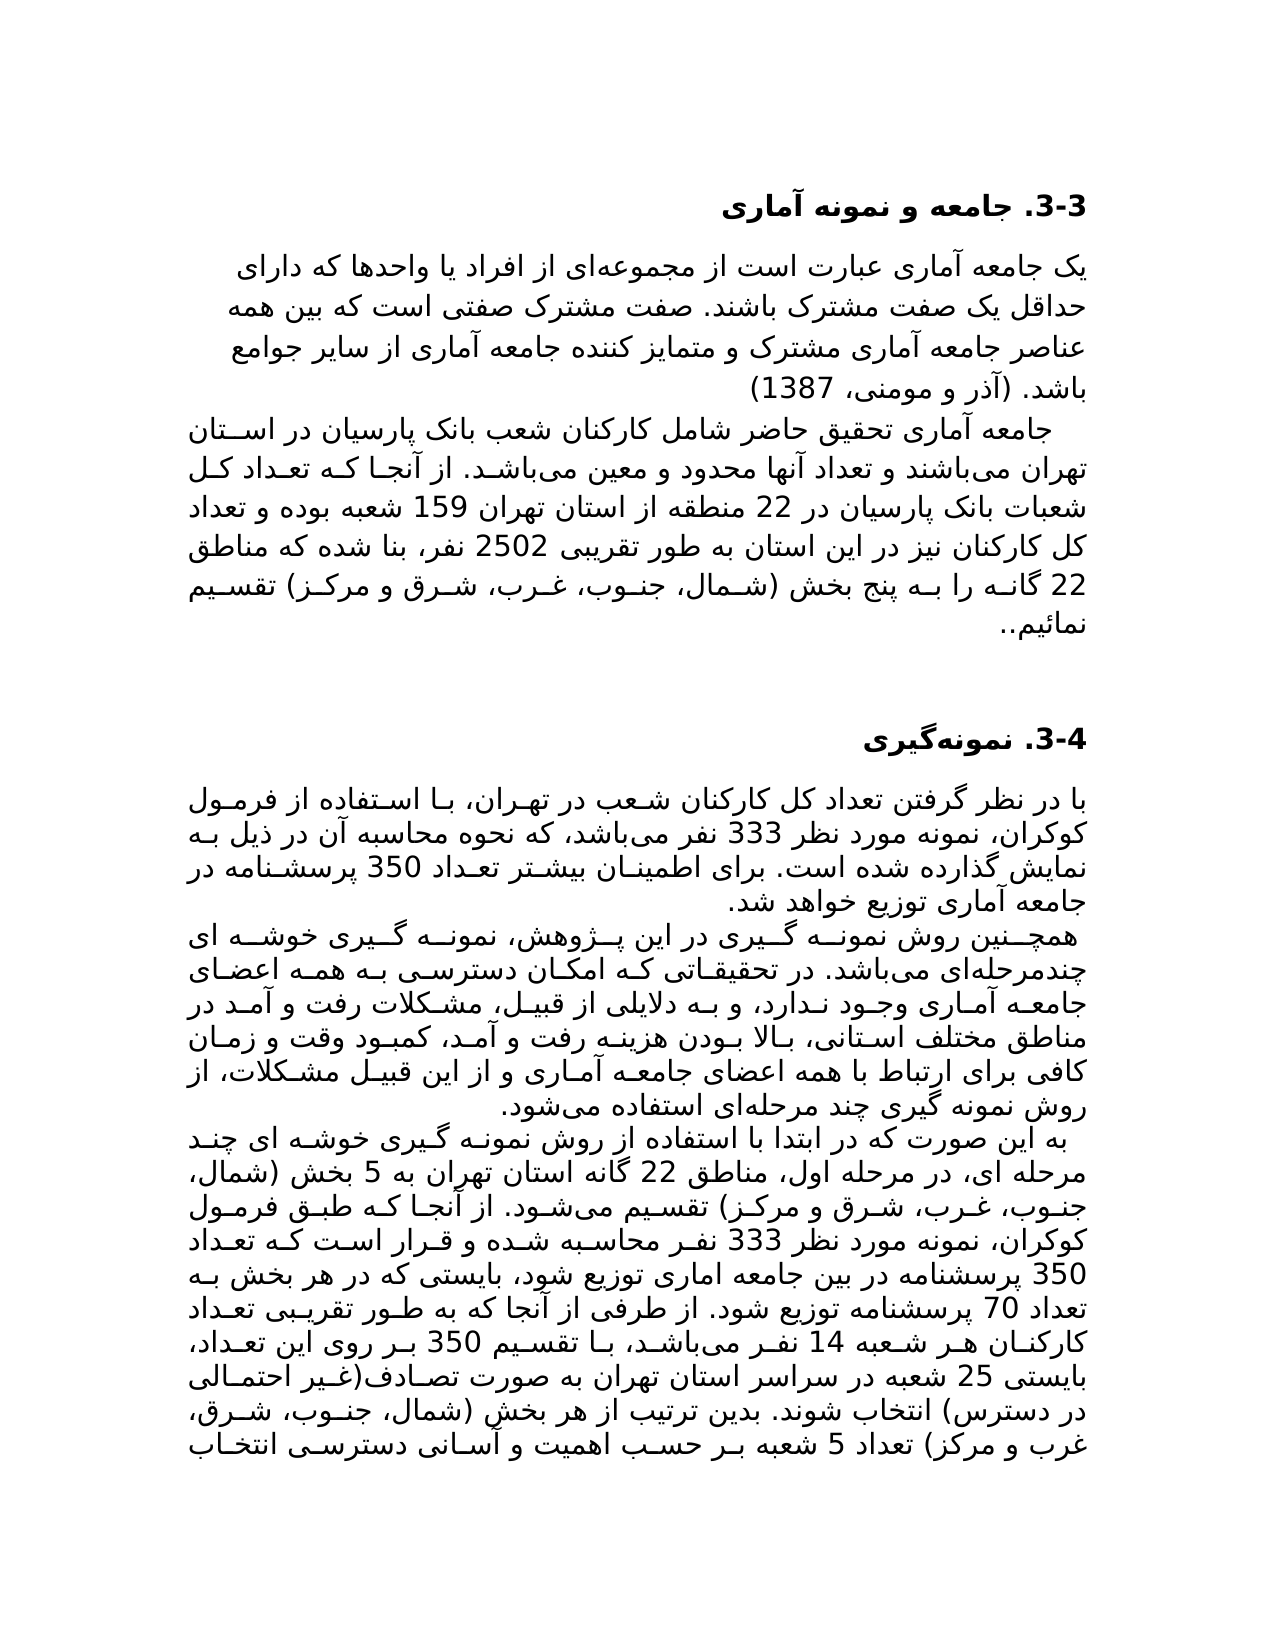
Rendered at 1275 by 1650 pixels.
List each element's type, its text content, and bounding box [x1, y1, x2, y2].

text با در نظر گرفتن تعداد کل کارکنان شعب در تهران، با استفاده از فرمول کوکران، نمونه مورد نظر 333 نفر می‌باشد، که نحوه محاسبه آن در ذیل به نمایش گذارده شده است. برای اطمینان بیشتر تعداد 350 پرسشنامه در جامعه آماری توزیع خواهد شد. [187, 782, 1087, 918]
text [187, 1122, 1087, 1461]
text یک جامعه آماری عبارت است از مجموعه‌ای از افراد یا واحدها که دارای حداقل یک صفت مشترک باشند. صفت مشترک صفتی است که بین همه عناصر جامعه آماری مشترک و متمایز کننده جامعه آماری از سایر جوامع باشد. (آذر و مومنی، 1387) [187, 249, 1087, 405]
text 3-3. جامعه و نمونه آماری [187, 189, 1087, 223]
text 3-4. نمونه‌گیری [187, 722, 1087, 756]
text جامعه آماری تحقیق حاضر شامل کارکنان شعب بانک پارسیان در استان تهران می‌باشند و تعداد آنها محدود و معین می‌باشد. از آنجا که تعداد کل شعبات بانک پارسیان در 22 منطقه از استان تهران 159 شعبه بوده و تعداد کل کارکنان نیز در این استان به طور تقریبی 2502 نفر، بنا شده که مناطق 22 گانه را به پنج بخش (شمال، جنوب، غرب، شرق و مرکز) تقسیم نمائیم.. [187, 412, 1087, 641]
text همچنین روش نمونه گیری در این پژوهش، نمونه گیری خوشه ای چندمرحله‌ای می‌باشد. در تحقیقاتی که امکان دسترسی به همه اعضای جامعه آماری وجود ندارد، و به دلایلی از قبیل، مشکلات رفت و آمد در مناطق مختلف استانی، بالا بودن هزینه رفت و آمد، کمبود وقت و زمان کافی برای ارتباط با همه اعضای جامعه آماری و از این قبیل مشکلات، از روش نمونه گیری چند مرحله‌ای استفاده می‌شود. [187, 918, 1087, 1122]
